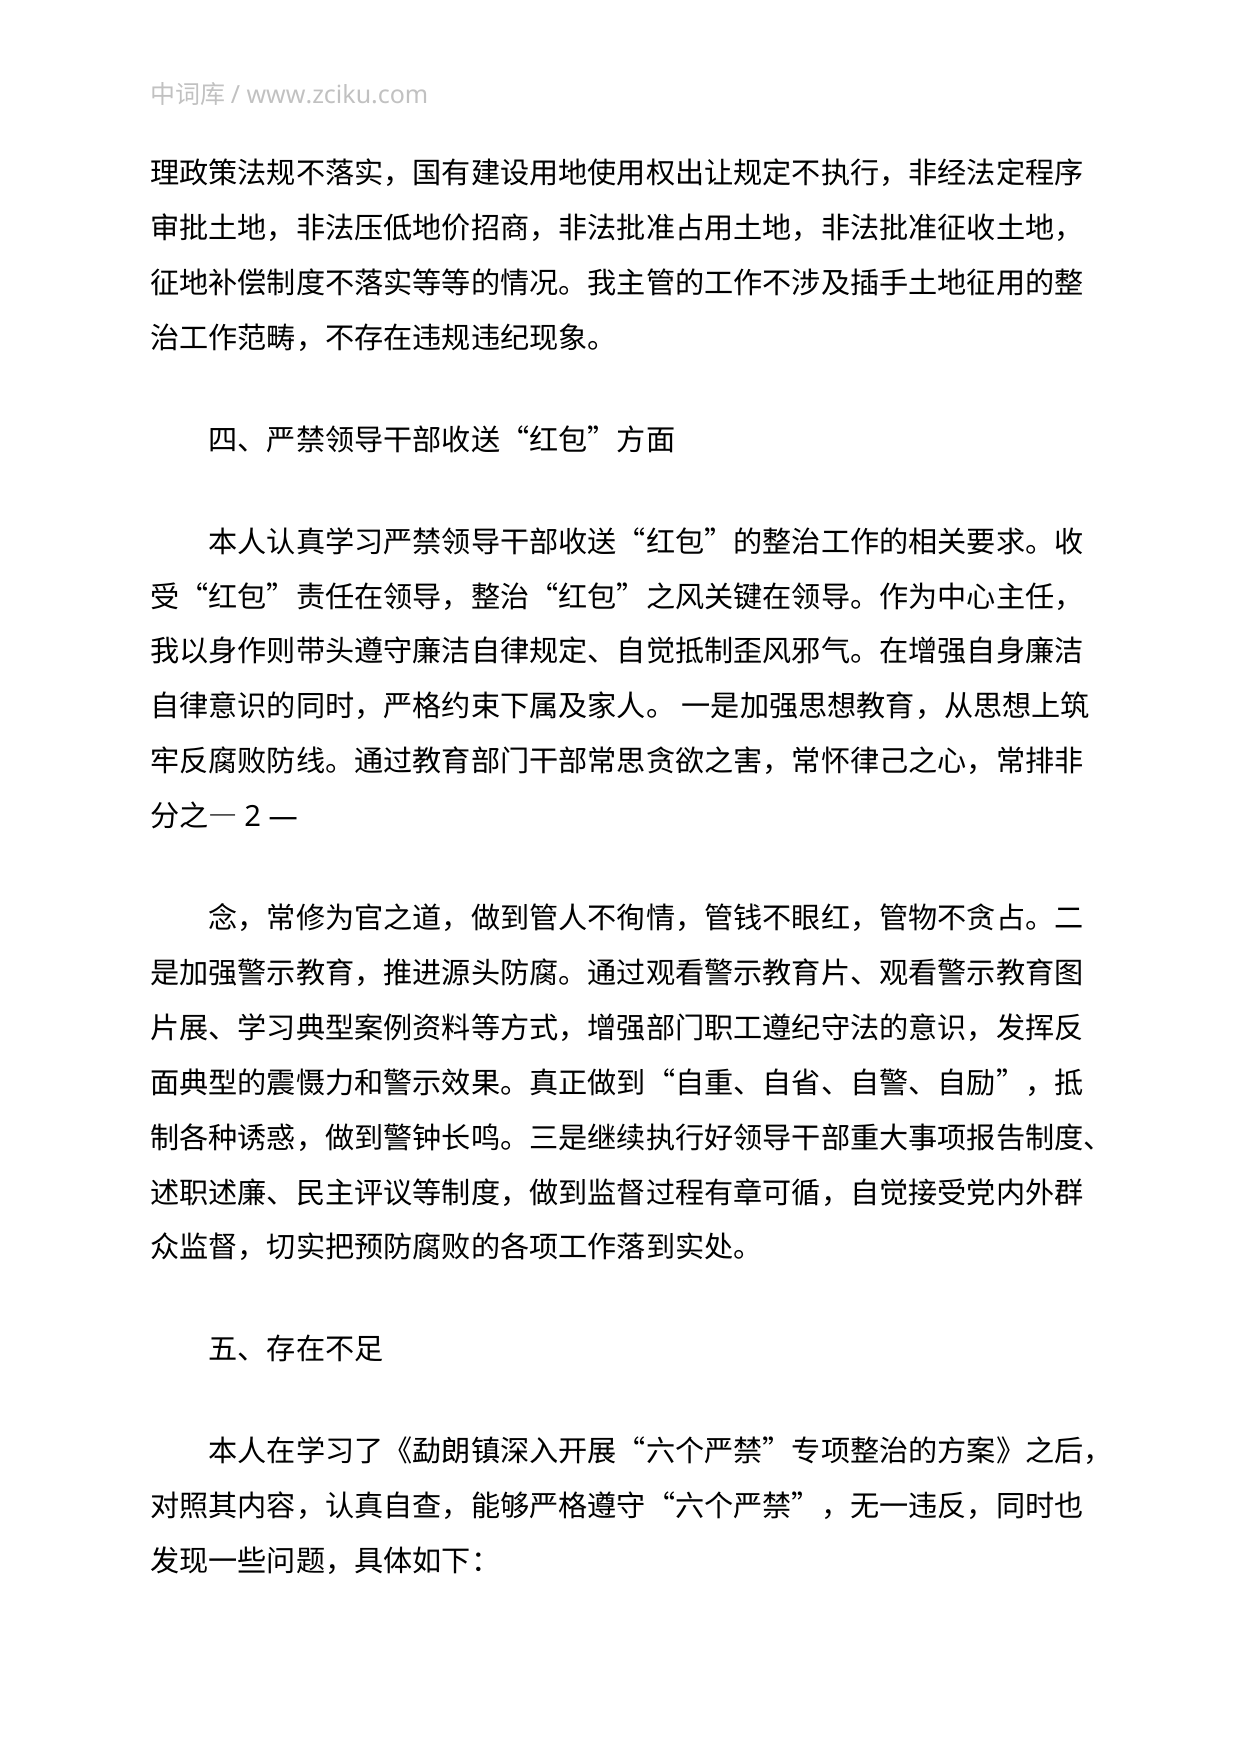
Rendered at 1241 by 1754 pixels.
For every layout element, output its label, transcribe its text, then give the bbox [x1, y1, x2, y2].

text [150, 150, 1090, 357]
text 五、存在不足 [150, 1326, 1090, 1368]
text 四、严禁领导干部收送“红包”方面 [150, 416, 1090, 459]
text 本人认真学习严禁领导干部收送“红包”的整治工作的相关要求。收受“红包”责任在领导，整治“红包”之风关键在领导。作为中心主任，我以身作则带头遵守廉洁自律规定、自觉抵制歪风邪气。在增强自身廉洁自律意识的同时，严格约束下属及家人。 一是加强思想教育，从思想上筑牢反腐败防线。通过教育部门干部常思贪欲之害，常怀律己之心，常排非分之— 2 — [150, 518, 1090, 835]
text 本人在学习了《勐朗镇深入开展“六个严禁”专项整治的方案》之后，对照其内容，认真自查，能够严格遵守“六个严禁”，无一违反，同时也发现一些问题，具体如下： [150, 1428, 1090, 1580]
text 念，常修为官之道，做到管人不徇情，管钱不眼红，管物不贪占。二是加强警示教育，推进源头防腐。通过观看警示教育片、观看警示教育图片展、学习典型案例资料等方式，增强部门职工遵纪守法的意识，发挥反面典型的震慑力和警示效果。真正做到“自重、自省、自警、自励”，抵制各种诱惑，做到警钟长鸣。三是继续执行好领导干部重大事项报告制度、述职述廉、民主评议等制度，做到监督过程有章可循，自觉接受党内外群众监督，切实把预防腐败的各项工作落到实处。 [150, 895, 1090, 1266]
